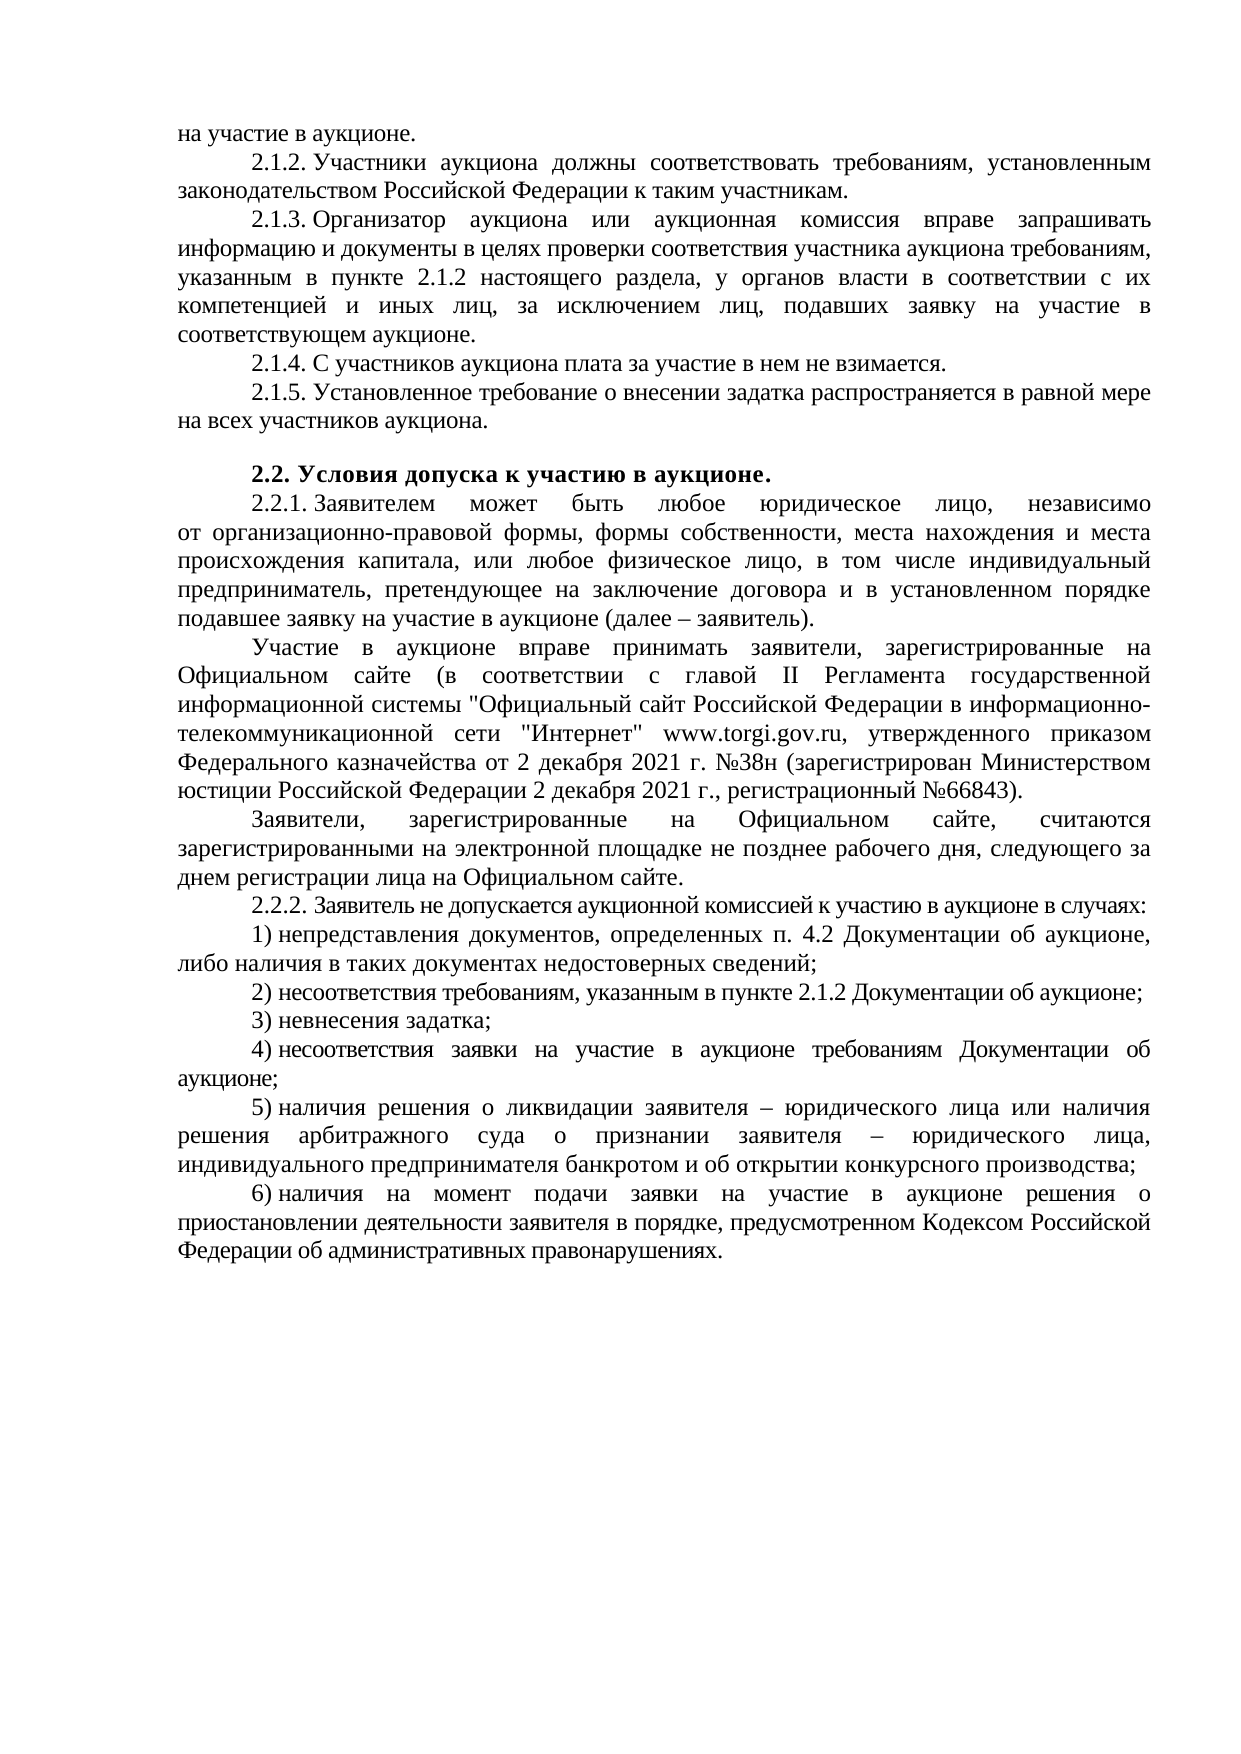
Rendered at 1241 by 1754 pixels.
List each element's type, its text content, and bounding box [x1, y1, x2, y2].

subtitle Участие в аукционе вправе принимать заявители, зарегистрированные на Официальном сайте (в соответствии с главой II Регламента государственной информационной системы "Официальный сайт Российской Федерации в информационно-телекоммуникационной сети "Интернет" www.torgi.gov.ru, утвержденного приказом Федерального казначейства от 2 декабря 2021 г. №38н (зарегистрирован Министерством юстиции Российской Федерации 2 декабря 2021 г., регистрационный №66843). [177, 632, 1152, 804]
subtitle 2) несоответствия требованиям, указанным в пункте 2.1.2 Документации об аукционе; [177, 977, 1152, 1006]
subtitle 6) наличия на момент подачи заявки на участие в аукционе решения о приостановлении деятельности заявителя в порядке, предусмотренном Кодексом Российской Федерации об административных правонарушениях. [177, 1178, 1152, 1264]
subtitle 2.2.2. Заявитель не допускается аукционной комиссией к участию в аукционе в случаях: [177, 891, 1152, 919]
subtitle 3) невнесения задатка; [177, 1006, 1152, 1034]
subtitle 2.2.1. Заявителем может быть любое юридическое лицо, независимо от организационно-правовой формы, формы собственности, места нахождения и места происхождения капитала, или любое физическое лицо, в том числе индивидуальный предприниматель, претендующее на заключение договора и в установленном порядке подавшее заявку на участие в аукционе (далее – заявитель). [177, 488, 1152, 632]
subtitle 2.2. Условия допуска к участию в аукционе. [177, 459, 1152, 488]
text 2.1.2. Участники аукциона должны соответствовать требованиям, установленным законодательством Российской Федерации к таким участникам. [177, 147, 1152, 204]
text 2.1.3. Организатор аукциона или аукционная комиссия вправе запрашивать информацию и документы в целях проверки соответствия участника аукциона требованиям, указанным в пункте 2.1.2 настоящего раздела, у органов власти в соответствии с их компетенцией и иных лиц, за исключением лиц, подавших заявку на участие в соответствующем аукционе. [177, 204, 1152, 348]
text 2.1.4. С участников аукциона плата за участие в нем не взимается. [177, 348, 1152, 377]
subtitle 4) несоответствия заявки на участие в аукционе требованиям Документации об аукционе; [177, 1034, 1152, 1092]
text 2.1.5. Установленное требование о внесении задатка распространяется в равной мере на всех участников аукциона. [177, 377, 1152, 434]
subtitle Заявители, зарегистрированные на Официальном сайте, считаются зарегистрированными на электронной площадке не позднее рабочего дня, следующего за днем регистрации лица на Официальном сайте. [177, 804, 1152, 891]
subtitle 5) наличия решения о ликвидации заявителя – юридического лица или наличия решения арбитражного суда о признании заявителя – юридического лица, индивидуального предпринимателя банкротом и об открытии конкурсного производства; [177, 1092, 1152, 1178]
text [177, 118, 1152, 147]
subtitle 1) непредставления документов, определенных п. 4.2 Документации об аукционе, либо наличия в таких документах недостоверных сведений; [177, 919, 1152, 977]
